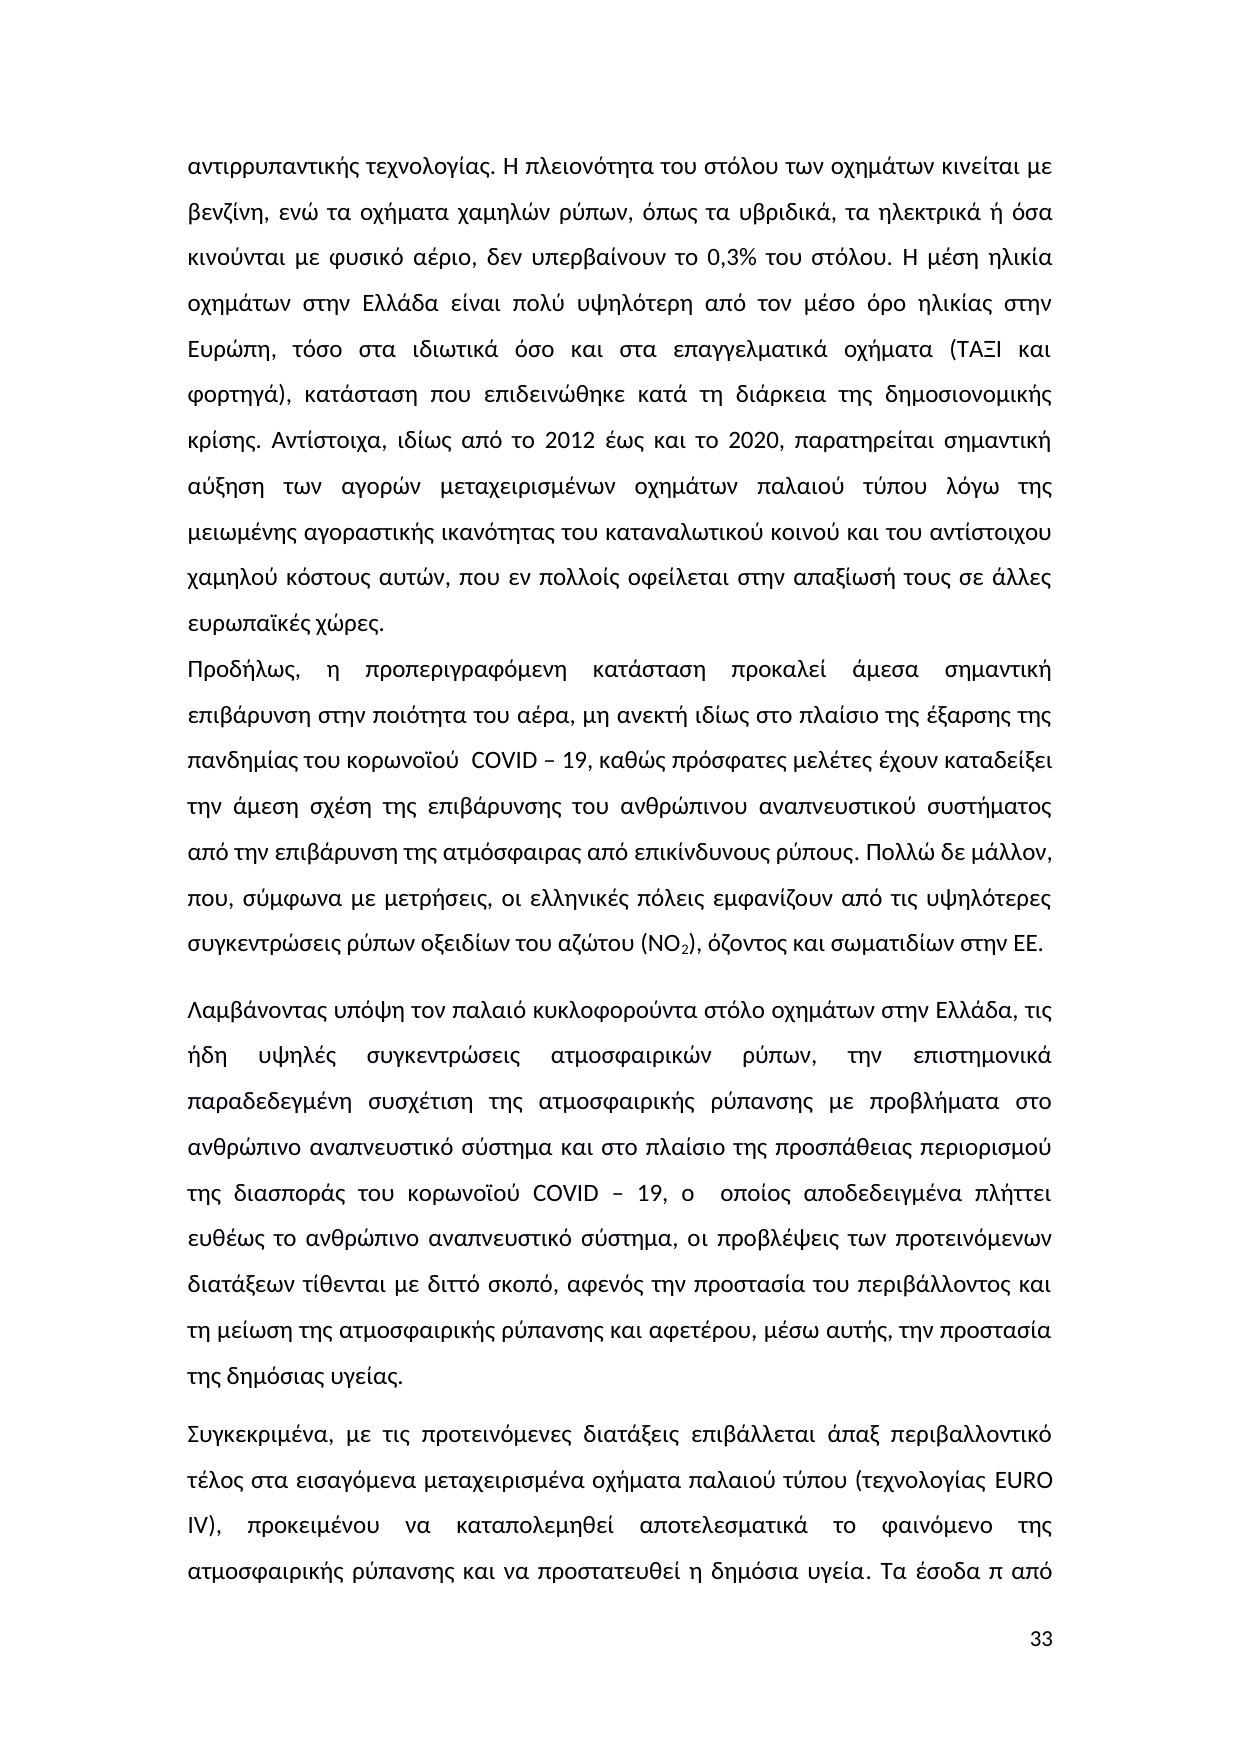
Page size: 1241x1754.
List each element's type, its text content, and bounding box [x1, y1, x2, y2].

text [187, 1418, 1053, 1586]
text Προδήλως, η προπεριγραφόμενη κατάσταση προκαλεί άμεσα σημαντική επιβάρυνση στην ποιότητα του αέρα, μη ανεκτή ιδίως στο πλαίσιο της έξαρσης της πανδημίας του κορωνοϊού COVID – 19, καθώς πρόσφατες μελέτες έχουν καταδείξει την άμεση σχέση της επιβάρυνσης του ανθρώπινου αναπνευστικού συστήματος από την επιβάρυνση της ατμόσφαιρας από επικίνδυνους ρύπους. Πολλώ δε μάλλον, που, σύμφωνα με μετρήσεις, οι ελληνικές πόλεις εμφανίζουν από τις υψηλότερες συγκεντρώσεις ρύπων οξειδίων του αζώτου (ΝΟ2), όζοντος και σωματιδίων στην ΕΕ. [187, 653, 1053, 958]
text Λαμβάνοντας υπόψη τον παλαιό κυκλοφορούντα στόλο οχημάτων στην Ελλάδα, τις ήδη υψηλές συγκεντρώσεις ατμοσφαιρικών ρύπων, την επιστημονικά παραδεδεγμένη συσχέτιση της ατμοσφαιρικής ρύπανσης με προβλήματα στο ανθρώπινο αναπνευστικό σύστημα και στο πλαίσιο της προσπάθειας περιορισμού της διασποράς του κορωνοϊού COVID – 19, o οποίος αποδεδειγμένα πλήττει ευθέως το ανθρώπινο αναπνευστικό σύστημα, οι προβλέψεις των προτεινόμενων διατάξεων τίθενται με διττό σκοπό, αφενός την προστασία του περιβάλλοντος και τη μείωση της ατμοσφαιρικής ρύπανσης και αφετέρου, μέσω αυτής, την προστασία της δημόσιας υγείας. [187, 994, 1053, 1390]
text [187, 150, 1053, 638]
